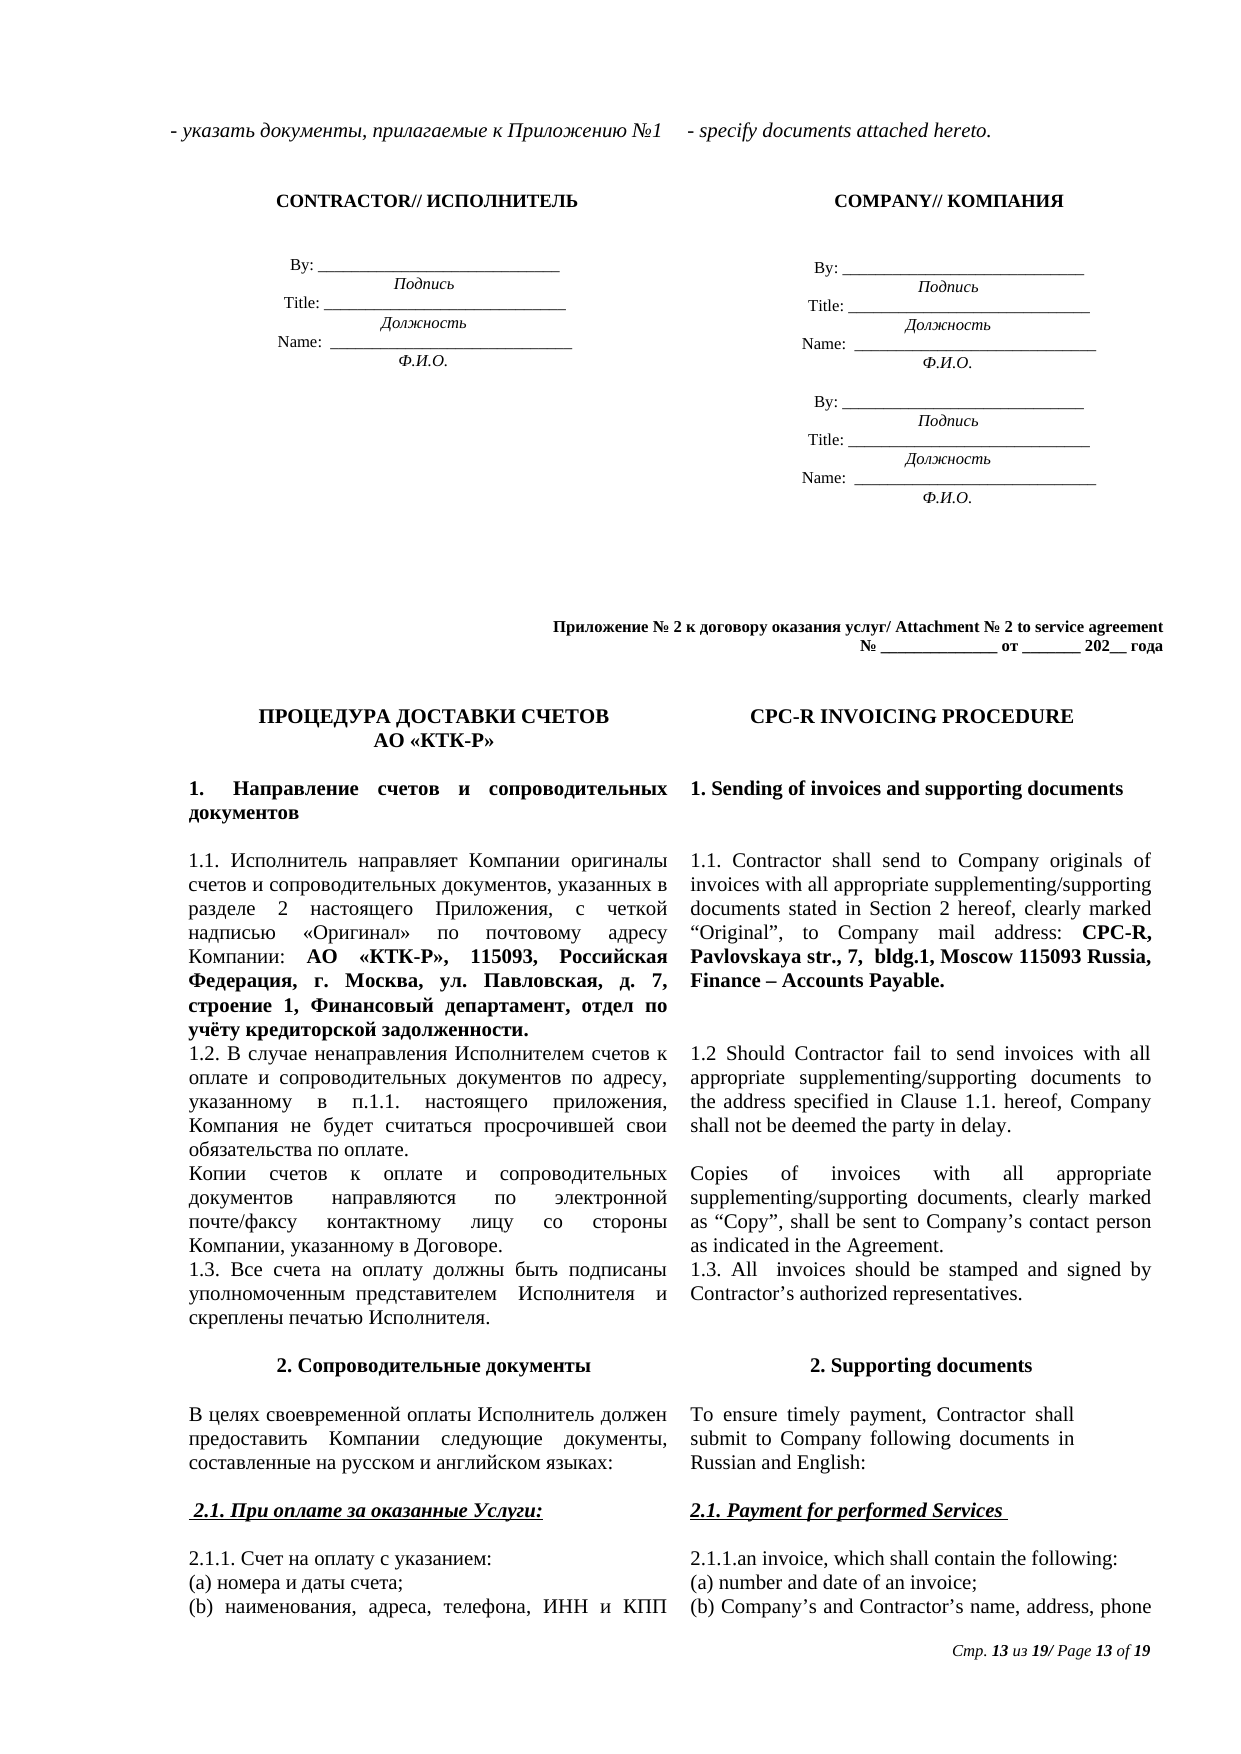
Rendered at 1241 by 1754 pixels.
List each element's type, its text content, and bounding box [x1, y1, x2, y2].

table_header [189, 617, 1163, 656]
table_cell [159, 118, 676, 190]
table_cell Направление счетов и сопроводительных документов 1.1. Исполнитель направляет Компании оригиналы счетов и сопроводительных документов, указанных в разделе 2 настоящего Приложения, с четкой надписью «Оригинал» по почтовому адресу Компании: АО «КТК-Р», 115093, Российская Федерация, г. Москва, ул. Павловская, д. 7, строение 1, Финансовый департамент, отдел по учёту кредиторской задолженности. 1.2. В случае ненаправления Исполнителем счетов к оплате и сопроводительных документов по адресу, указанному в п.1.1. настоящего приложения, Компания не будет считаться просрочившей свои обязательства по оплате. Копии счетов к оплате и сопроводительных документов направляются по электронной почте/факсу контактному лицу со стороны Компании, указанному в Договоре. 1.3. Все счета на оплату должны быть подписаны уполномоченным представителем Исполнителя и скреплены печатью Исполнителя. [189, 776, 679, 1353]
table_cell 1. Sending of invoices and supporting documents 1.1. Contractor shall send to Company originals of invoices with all appropriate supplementing/supporting documents stated in Section 2 hereof, clearly marked “Original”, to Company mail address: CPC-R, Pavlovskaya str., 7, bldg.1, Moscow 115093 Russia, Finance – Accounts Payable. 1.2 Should Contractor fail to send invoices with all appropriate supplementing/supporting documents to the address specified in Clause 1.1. hereof, Company shall not be deemed the party in delay. Сopies of invoices with all appropriate supplementing/supporting documents, clearly marked as “Copy”, shall be sent to Company’s contact person as indicated in the Agreement. 1.3. All invoices should be stamped and signed by Contractor’s authorized representatives. [679, 776, 1163, 1353]
table_cell CPC-R INVOICING PROCEDURE [679, 656, 1163, 776]
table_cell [676, 118, 1207, 190]
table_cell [189, 1354, 679, 1618]
table_cell ПРОЦЕДУРА ДОСТАВКИ СЧЕТОВ АО «КТК-Р» [189, 656, 679, 776]
table_cell CONTRACTOR// ИСПОЛНИТЕЛЬ By: _____________________________ Подпись Title: _____________________________ Должность Name: _____________________________ Ф.И.О. [159, 190, 690, 547]
table_cell COMPANY// КОМПАНИЯ By: _____________________________ Подпись Title: _____________________________ Должность Name: _____________________________ Ф.И.О. By: _____________________________ Подпись Title: _____________________________ Должность Name: _____________________________ Ф.И.О. [690, 190, 1207, 547]
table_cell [679, 1354, 1163, 1618]
